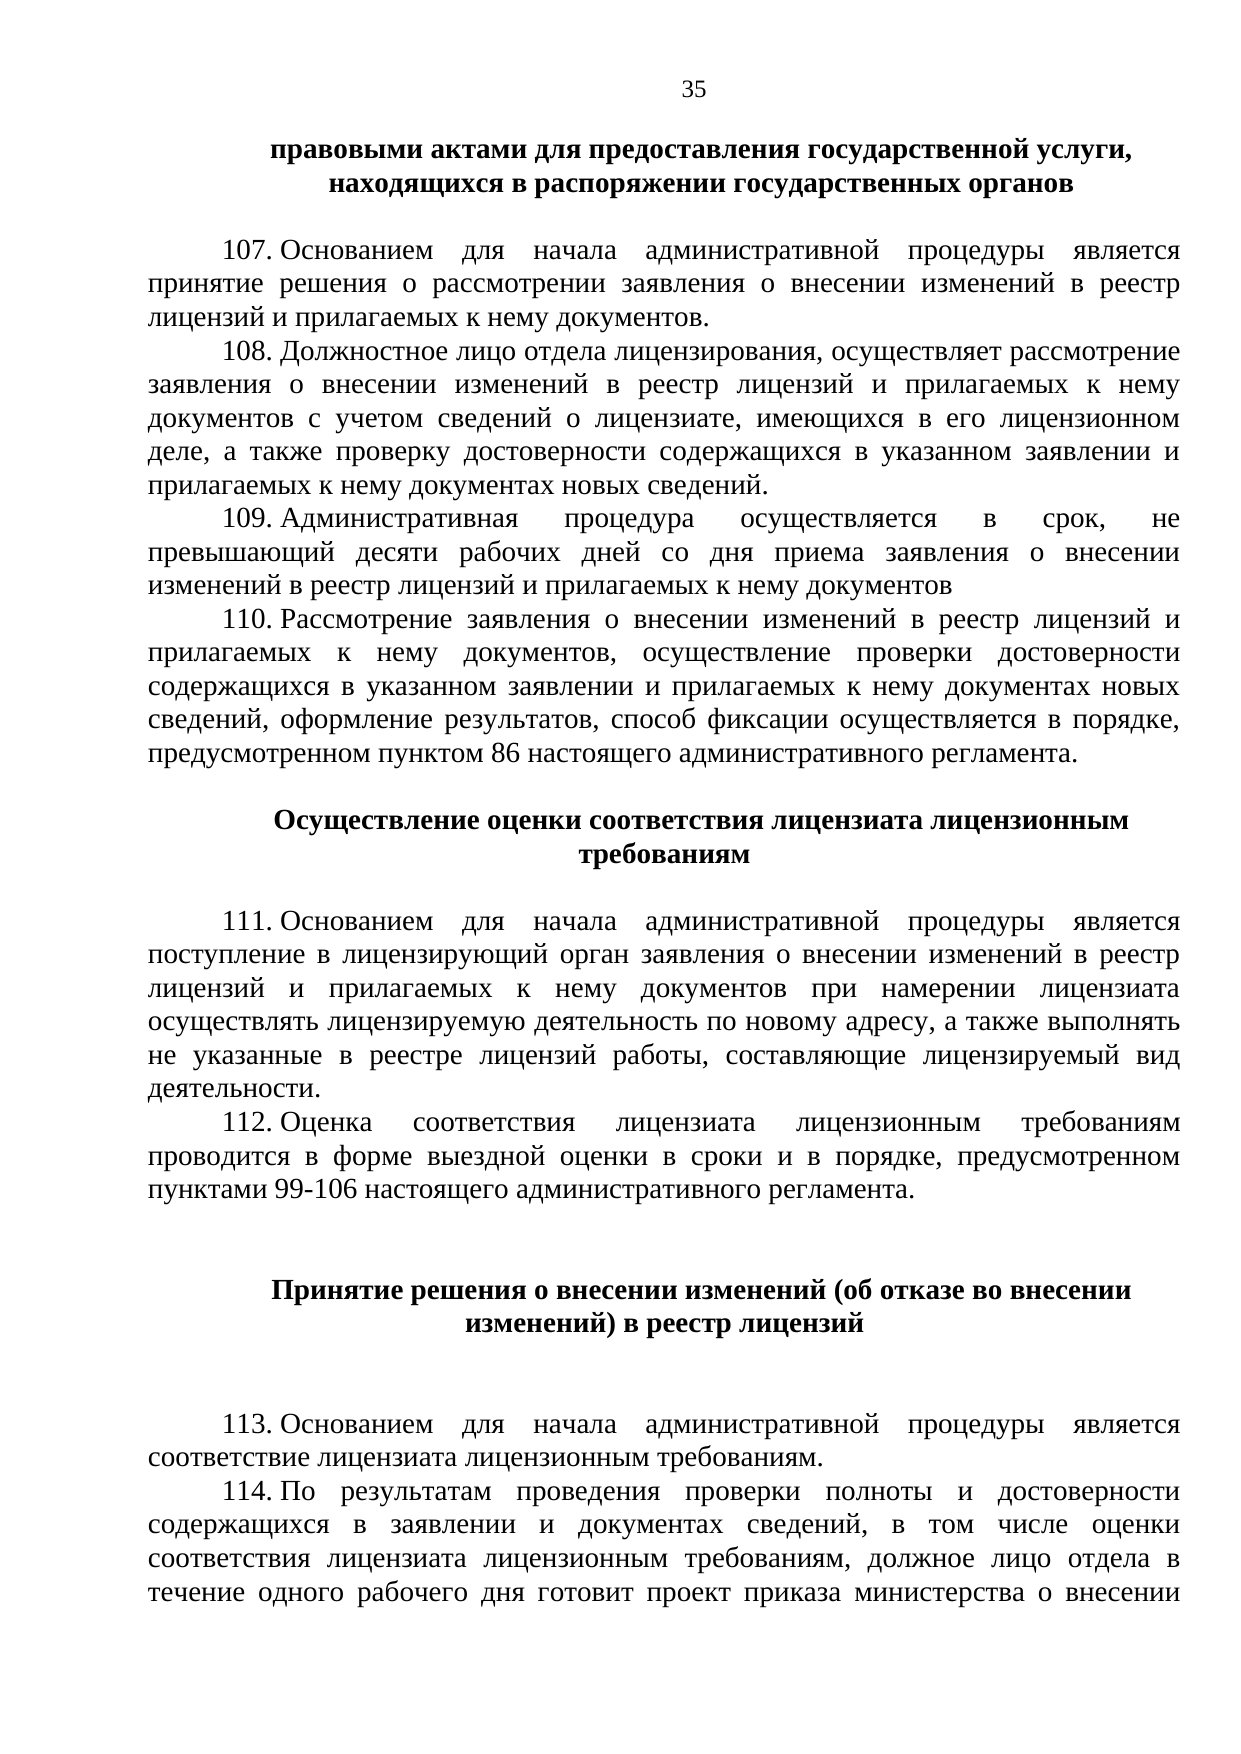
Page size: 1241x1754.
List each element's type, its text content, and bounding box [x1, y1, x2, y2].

text 110. Рассмотрение заявления о внесении изменений в реестр лицензий и прилагаемых к нему документов, осуществление проверки достоверности содержащихся в указанном заявлении и прилагаемых к нему документах новых сведений, оформление результатов, способ фиксации осуществляется в порядке, предусмотренном пунктом 86 настоящего административного регламента. [148, 601, 1181, 769]
text Принятие решения о внесении изменений (об отказе во внесении изменений) в реестр лицензий [148, 1272, 1181, 1339]
text 107. Основанием для начала административной процедуры является принятие решения о рассмотрении заявления о внесении изменений в реестр лицензий и прилагаемых к нему документов. [148, 232, 1181, 333]
text 111. Основанием для начала административной процедуры является поступление в лицензирующий орган заявления о внесении изменений в реестр лицензий и прилагаемых к нему документов при намерении лицензиата осуществлять лицензируемую деятельность по новому адресу, а также выполнять не указанные в реестре лицензий работы, составляющие лицензируемый вид деятельности. [148, 903, 1181, 1104]
text 109. Административная процедура осуществляется в срок, не превышающий десяти рабочих дней со дня приема заявления о внесении изменений в реестр лицензий и прилагаемых к нему документов [148, 500, 1181, 601]
text Осуществление оценки соответствия лицензиата лицензионным требованиям [148, 802, 1181, 869]
text 113. Основанием для начала административной процедуры является соответствие лицензиата лицензионным требованиям. [148, 1406, 1181, 1473]
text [148, 1473, 1181, 1607]
text 112. Оценка соответствия лицензиата лицензионным требованиям проводится в форме выездной оценки в сроки и в порядке, предусмотренном пунктами 99-106 настоящего административного регламента. [148, 1104, 1181, 1205]
text находящихся в распоряжении государственных органов [148, 165, 1181, 198]
text правовыми актами для предоставления государственной услуги, [148, 131, 1181, 165]
text 108. Должностное лицо отдела лицензирования, осуществляет рассмотрение заявления о внесении изменений в реестр лицензий и прилагаемых к нему документов с учетом сведений о лицензиате, имеющихся в его лицензионном деле, а также проверку достоверности содержащихся в указанном заявлении и прилагаемых к нему документах новых сведений. [148, 333, 1181, 500]
